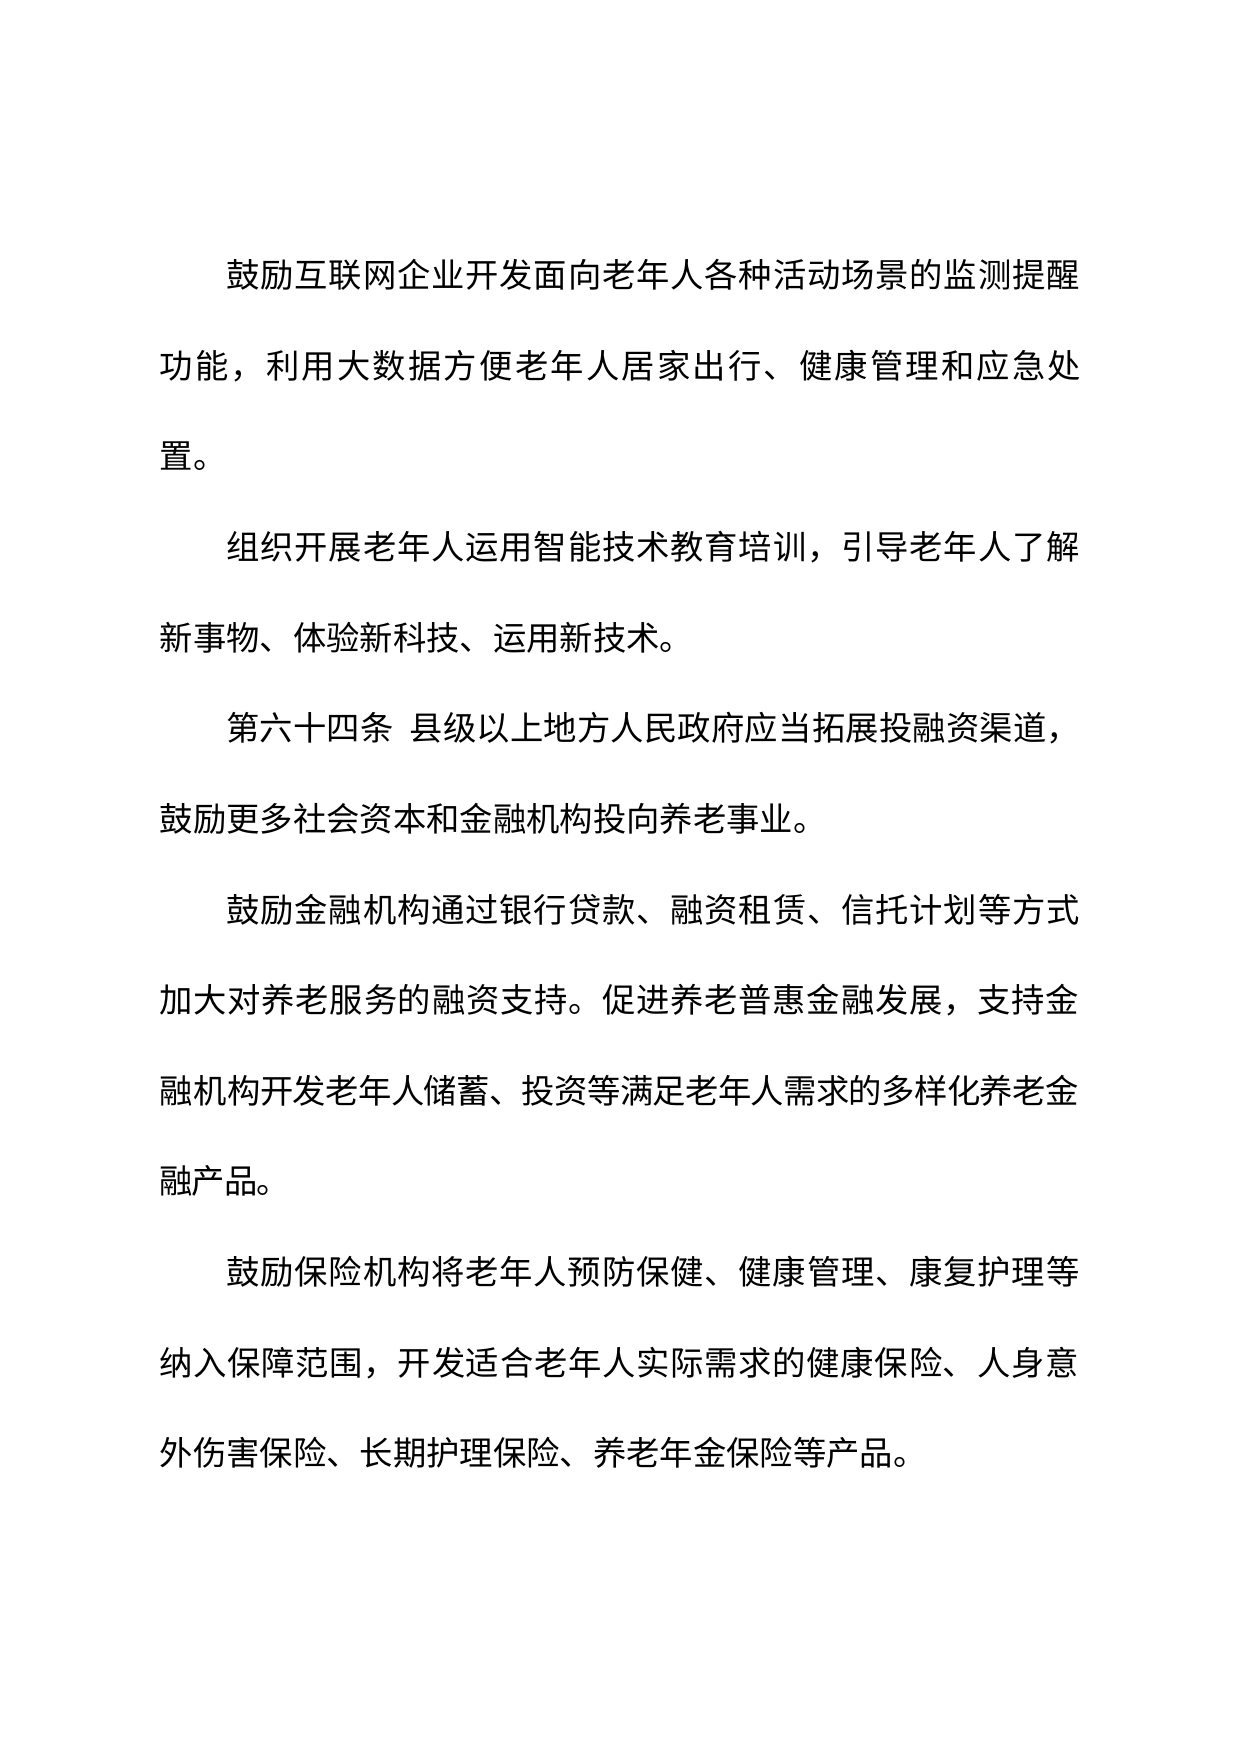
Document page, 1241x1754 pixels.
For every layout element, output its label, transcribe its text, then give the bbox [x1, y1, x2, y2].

text 第六十四条 县级以上地方人民政府应当拓展投融资渠道，鼓励更多社会资本和金融机构投向养老事业。 [159, 681, 1081, 862]
text 鼓励互联网企业开发面向老年人各种活动场景的监测提醒功能，利用大数据方便老年人居家出行、健康管理和应急处置。 [159, 228, 1081, 500]
text 组织开展老年人运用智能技术教育培训，引导老年人了解新事物、体验新科技、运用新技术。 [159, 500, 1081, 681]
text 鼓励金融机构通过银行贷款、融资租赁、信托计划等方式加大对养老服务的融资支持。促进养老普惠金融发展，支持金融机构开发老年人储蓄、投资等满足老年人需求的多样化养老金融产品。 [159, 862, 1081, 1225]
text 鼓励保险机构将老年人预防保健、健康管理、康复护理等纳入保障范围，开发适合老年人实际需求的健康保险、人身意外伤害保险、长期护理保险、养老年金保险等产品。 [159, 1225, 1081, 1497]
